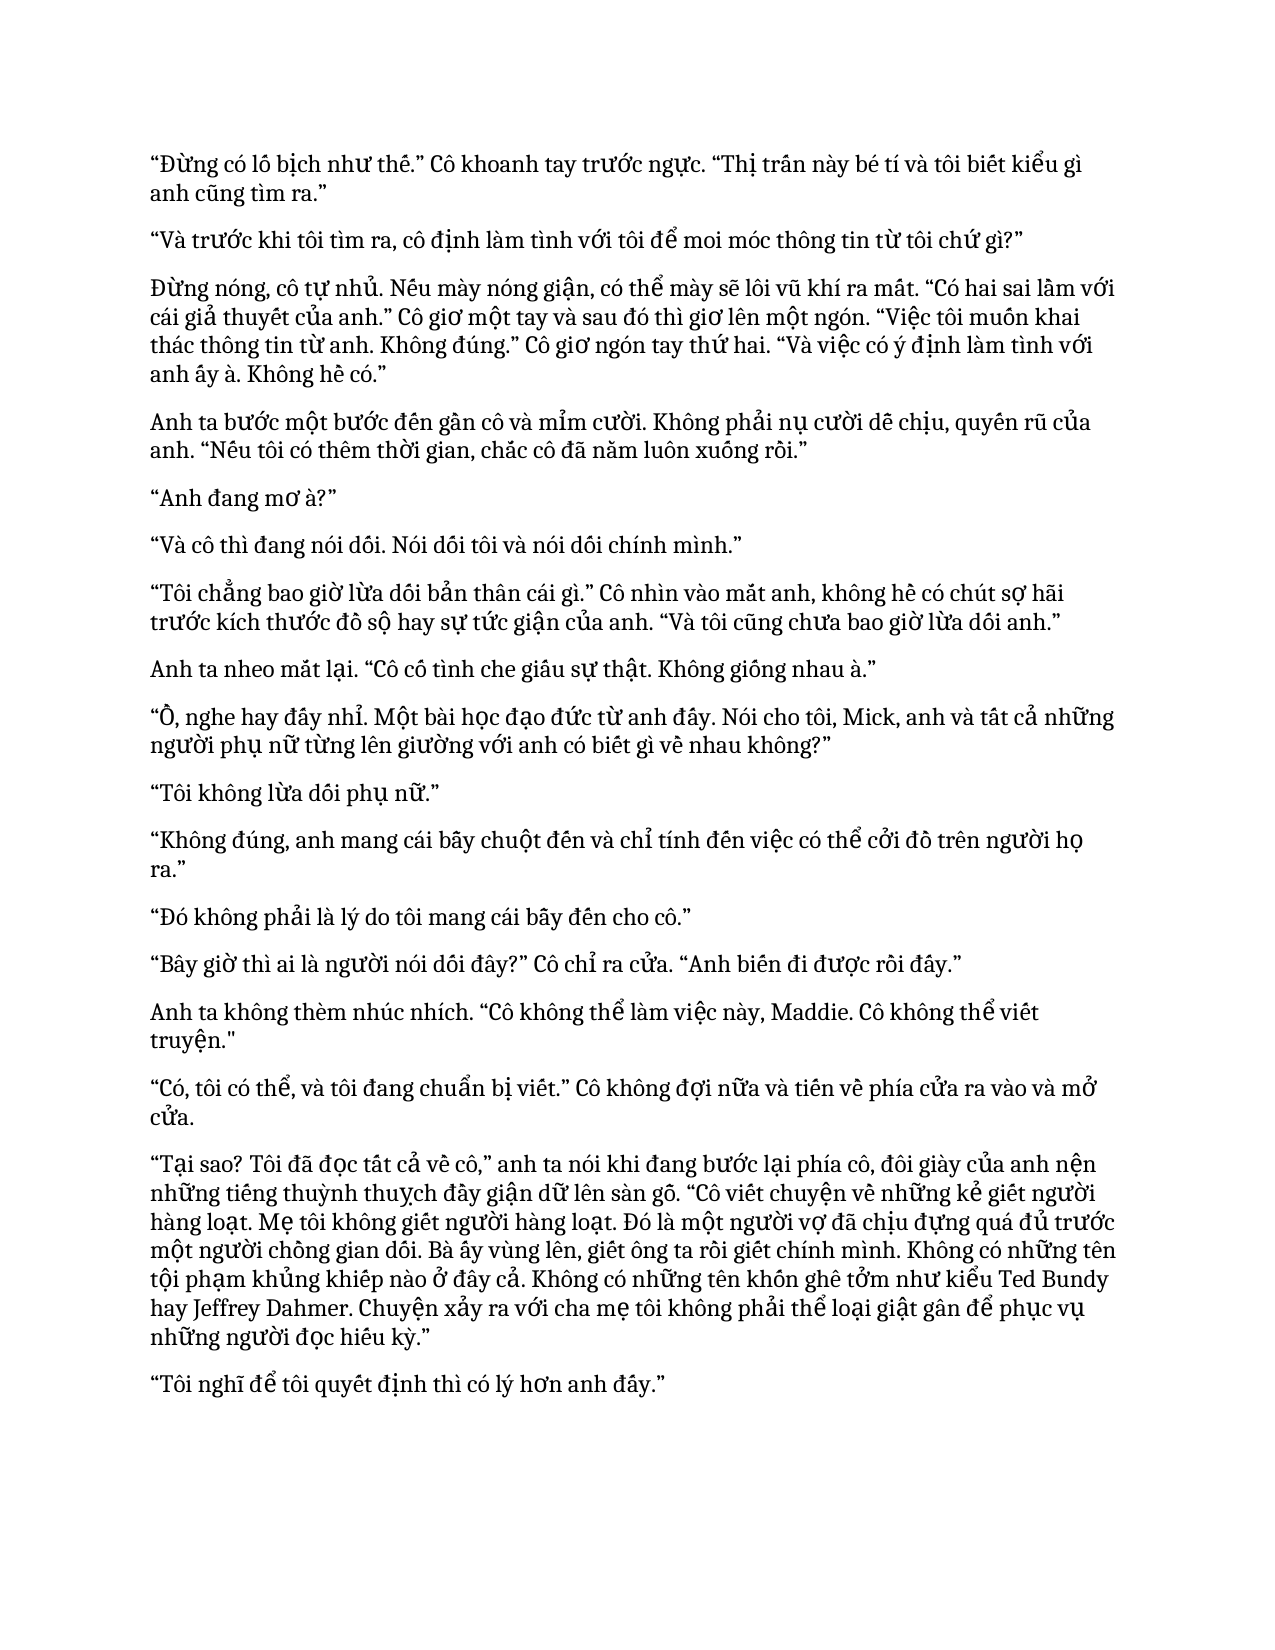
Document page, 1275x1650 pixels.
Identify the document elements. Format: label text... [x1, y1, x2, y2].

text “Và cô thì đang nói dối. Nói dối tôi và nói dối chính mình.” [150, 531, 1125, 560]
text “Tôi chẳng bao giờ lừa dối bản thân cái gì.” Cô nhìn vào mắt anh, không hề có chút sợ hãi trước kích thước đồ sộ hay sự tức giận của anh. “Và tôi cũng chưa bao giờ lừa dối anh.” [150, 579, 1125, 636]
text “Tại sao? Tôi đã đọc tất cả về cô,” anh ta nói khi đang bước lại phía cô, đôi giày của anh nện những tiếng thuỳnh thuỵch đầy giận dữ lên sàn gỗ. “Cô viết chuyện về những kẻ giết người hàng loạt. Mẹ tôi không giết người hàng loạt. Đó là một người vợ đã chịu đựng quá đủ trước một người chồng gian dối. Bà ấy vùng lên, giết ông ta rồi giết chính mình. Không có những tên tội phạm khủng khiếp nào ở đây cả. Không có những tên khốn ghê tởm như kiểu Ted Bundy hay Jeffrey Dahmer. Chuyện xảy ra với cha mẹ tôi không phải thể loại giật gân để phục vụ những người đọc hiếu kỳ.” [150, 1150, 1125, 1351]
text “Đó không phải là lý do tôi mang cái bẫy đến cho cô.” [150, 902, 1125, 931]
text “Có, tôi có thể, và tôi đang chuẩn bị viết.” Cô không đợi nữa và tiến về phía cửa ra vào và mở cửa. [150, 1074, 1125, 1131]
text Anh ta nheo mắt lại. “Cô cố tình che giấu sự thật. Không giống nhau à.” [150, 655, 1125, 684]
text “Tôi không lừa dối phụ nữ.” [150, 779, 1125, 807]
text “Ồ, nghe hay đấy nhỉ. Một bài học đạo đức từ anh đấy. Nói cho tôi, Mick, anh và tất cả những người phụ nữ từng lên giường với anh có biết gì về nhau không?” [150, 702, 1125, 760]
text “Tôi nghĩ để tôi quyết định thì có lý hơn anh đấy.” [150, 1370, 1125, 1399]
text “Anh đang mơ à?” [150, 484, 1125, 512]
text Anh ta bước một bước đến gần cô và mỉm cười. Không phải nụ cười dễ chịu, quyến rũ của anh. “Nếu tôi có thêm thời gian, chắc cô đã nằm luôn xuống rồi.” [150, 407, 1125, 465]
text Đừng nóng, cô tự nhủ. Nếu mày nóng giận, có thể mày sẽ lôi vũ khí ra mất. “Có hai sai lầm với cái giả thuyết của anh.” Cô giơ một tay và sau đó thì giơ lên một ngón. “Việc tôi muốn khai thác thông tin từ anh. Không đúng.” Cô giơ ngón tay thứ hai. “Và việc có ý định làm tình với anh ấy à. Không hề có.” [150, 274, 1125, 389]
text “Và trước khi tôi tìm ra, cô định làm tình với tôi để moi móc thông tin từ tôi chứ gì?” [150, 226, 1125, 255]
text “Bây giờ thì ai là người nói dối đây?” Cô chỉ ra cửa. “Anh biến đi được rồi đấy.” [150, 950, 1125, 979]
text “Đừng có lố bịch như thế.” Cô khoanh tay trước ngực. “Thị trấn này bé tí và tôi biết kiểu gì anh cũng tìm ra.” [150, 150, 1125, 207]
text “Không đúng, anh mang cái bẫy chuột đến và chỉ tính đến việc có thể cởi đồ trên người họ ra.” [150, 826, 1125, 884]
text Anh ta không thèm nhúc nhích. “Cô không thể làm việc này, Maddie. Cô không thể viết truyện." [150, 997, 1125, 1055]
